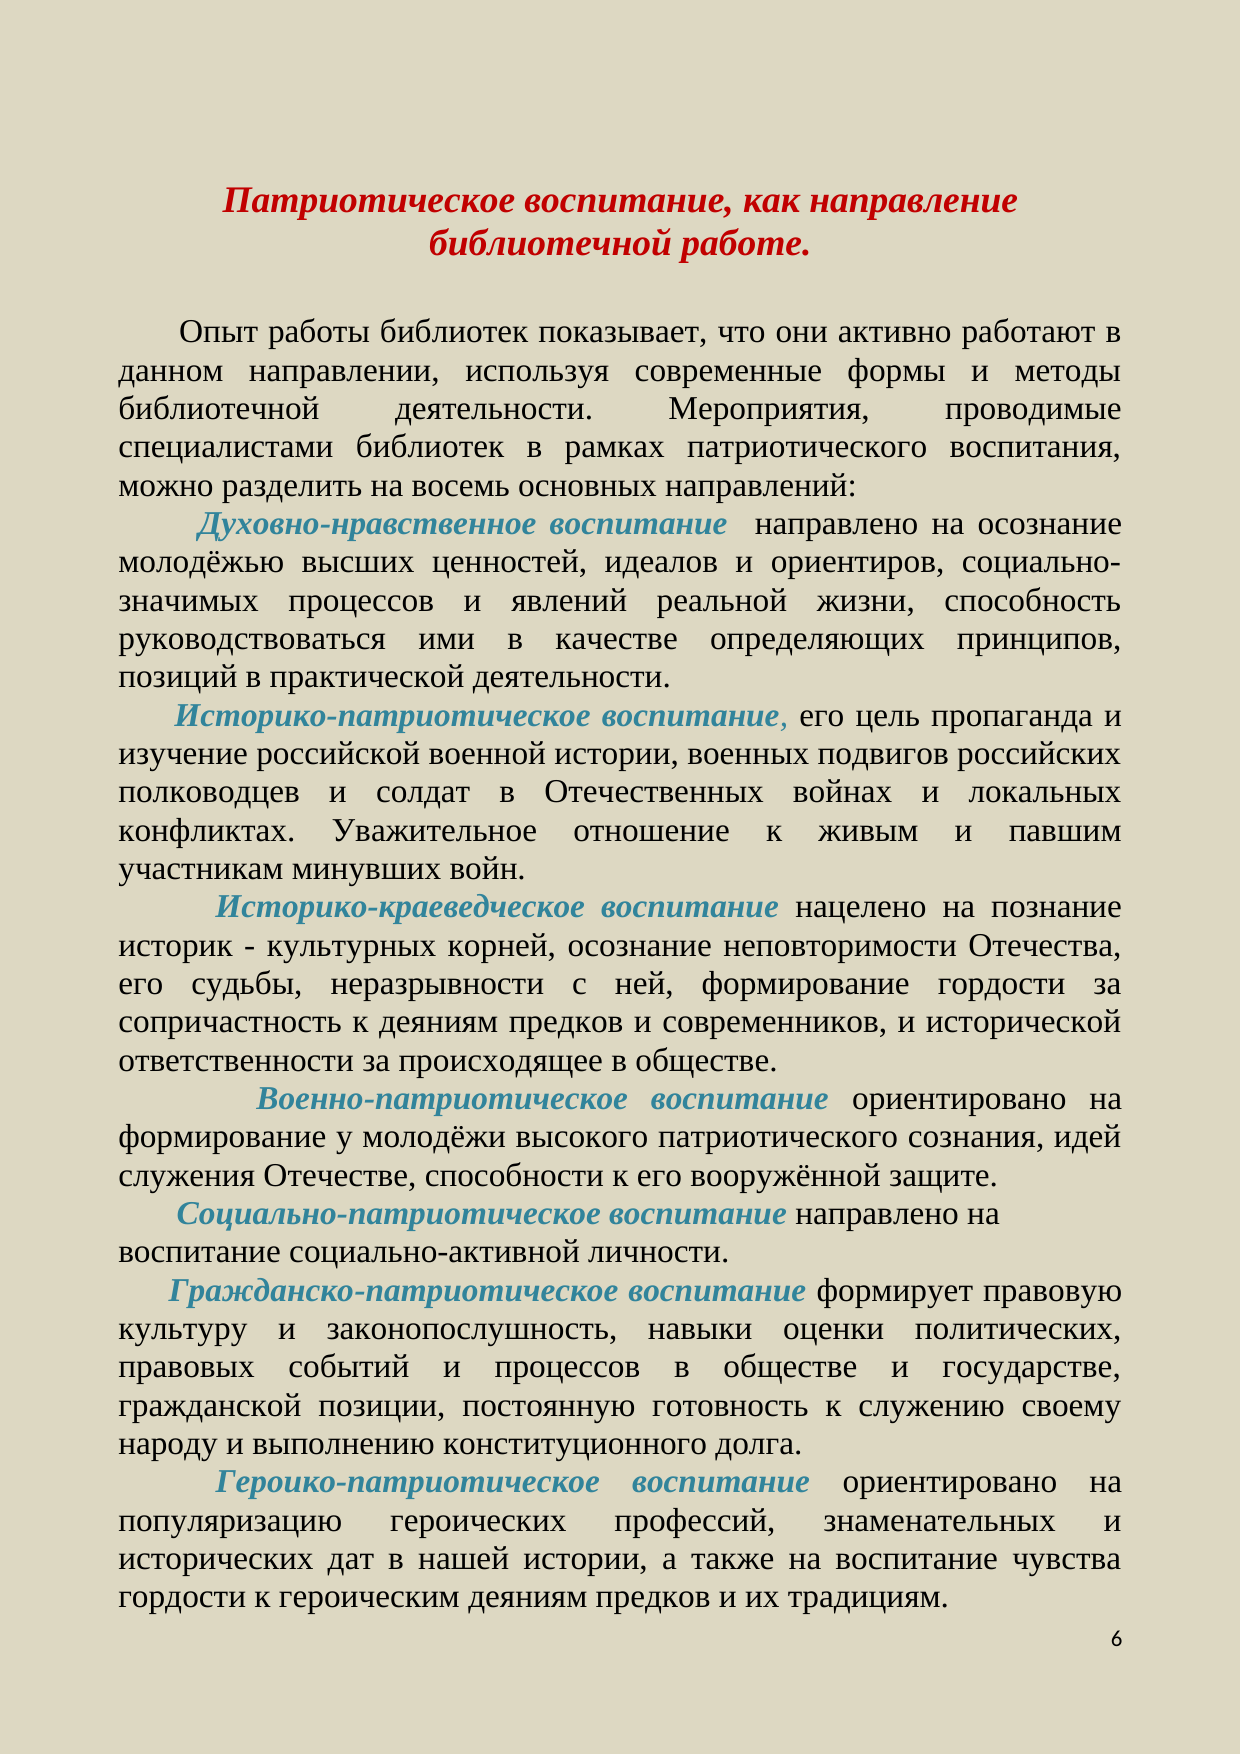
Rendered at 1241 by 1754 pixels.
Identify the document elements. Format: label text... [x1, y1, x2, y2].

text Духовно-нравственное воспитание направлено на осознание молодёжью высших ценностей, идеалов и ориентиров, социально-значимых процессов и явлений реальной жизни, способность руководствоваться ими в качестве определяющих принципов, позиций в практической деятельности. [118, 503, 1122, 695]
text Героико-патриотическое воспитание ориентировано на популяризацию героических профессий, знаменательных и исторических дат в нашей истории, а также на воспитание чувства гордости к героическим деяниям предков и их традициям. [118, 1462, 1122, 1615]
text Социально-патриотическое воспитание направлено на воспитание социально-активной личности. [118, 1193, 1122, 1270]
text Историко-краеведческое воспитание нацелено на познание историк - культурных корней, осознание неповторимости Отечества, его судьбы, неразрывности с ней, формирование гордости за сопричастность к деяниям предков и современников, и исторической ответственности за происходящее в обществе. [118, 887, 1122, 1078]
text Опыт работы библиотек показывает, что они активно работают в данном направлении, используя современные формы и методы библиотечной деятельности. Мероприятия, проводимые специалистами библиотек в рамках патриотического воспитания, можно разделить на восемь основных направлений: [118, 312, 1122, 503]
text Патриотическое воспитание, как направление [118, 177, 1122, 221]
text Военно-патриотическое воспитание ориентировано на формирование у молодёжи высокого патриотического сознания, идей служения Отечестве, способности к его вооружённой защите. [118, 1078, 1122, 1193]
text Историко-патриотическое воспитание, его цель пропаганда и изучение российской военной истории, военных подвигов российских полководцев и солдат в Отечественных войнах и локальных конфликтах. Уважительное отношение к живым и павшим участникам минувших войн. [118, 695, 1122, 887]
text библиотечной работе. [118, 221, 1122, 264]
text Гражданско-патриотическое воспитание формирует правовую культуру и законопослушность, навыки оценки политических, правовых событий и процессов в обществе и государстве, гражданской позиции, постоянную готовность к служению своему народу и выполнению конституционного долга. [118, 1270, 1122, 1462]
